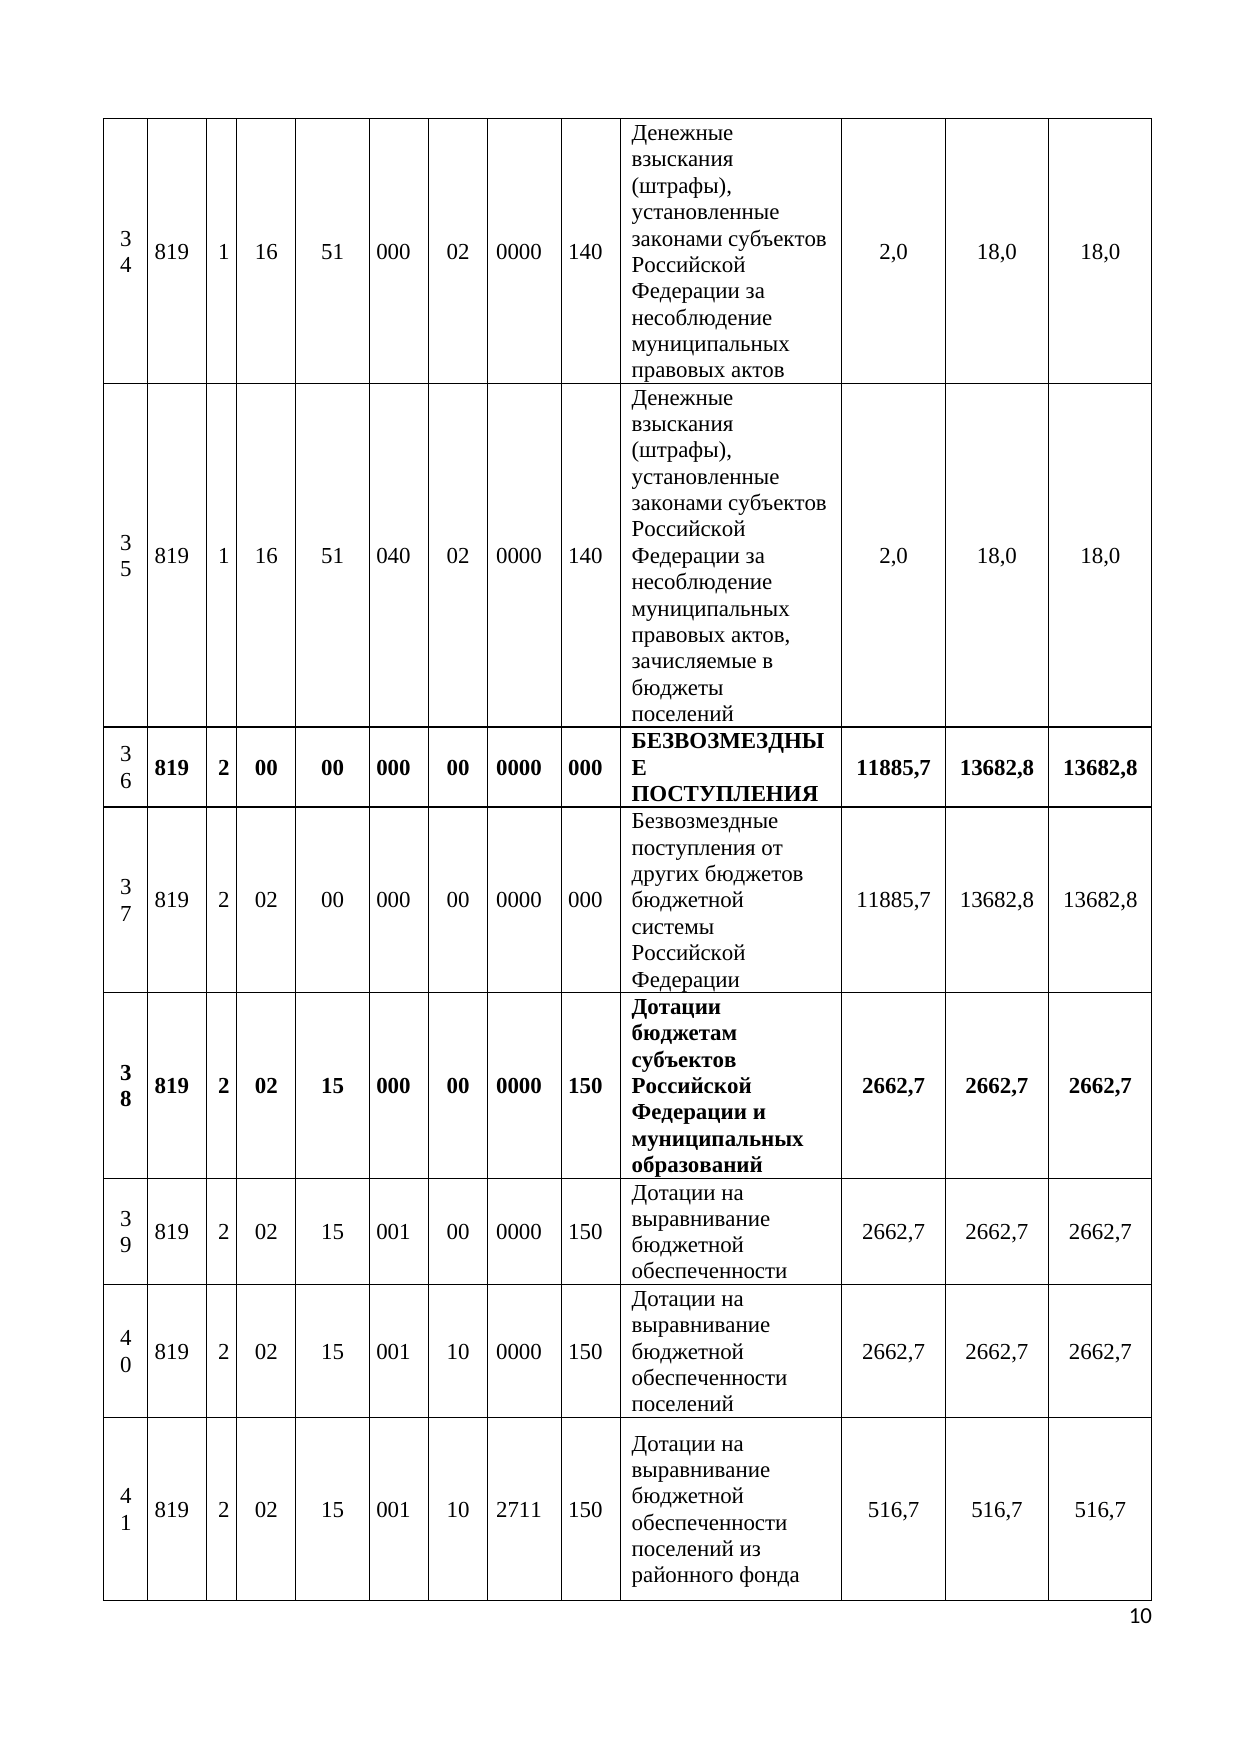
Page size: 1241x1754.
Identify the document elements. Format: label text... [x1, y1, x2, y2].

table_cell 00 [429, 728, 487, 806]
table_cell 000 [562, 728, 620, 806]
table_cell 0000 [488, 1179, 561, 1284]
table_cell Дотации на выравнивание бюджетной обеспеченности поселений [621, 1285, 841, 1417]
table_cell 15 [296, 1179, 369, 1284]
table_cell 18,0 [946, 119, 1048, 383]
table_cell 001 [370, 1179, 428, 1284]
table_cell БЕЗВОЗМЕЗДНЫЕ ПОСТУПЛЕНИЯ [621, 728, 841, 806]
table_cell 18,0 [1049, 119, 1151, 383]
table_cell 51 [296, 384, 369, 726]
table_cell 0000 [488, 1285, 561, 1417]
table_cell 140 [562, 119, 620, 383]
table_cell 2662,7 [1049, 1179, 1151, 1284]
table_cell 000 [370, 728, 428, 806]
table_cell 2711 [488, 1418, 561, 1600]
table_cell 140 [562, 384, 620, 726]
table_cell 001 [370, 1285, 428, 1417]
table_cell 00 [237, 728, 295, 806]
table_cell 516,7 [842, 1418, 945, 1600]
table_cell 000 [370, 993, 428, 1177]
table_cell 02 [237, 1418, 295, 1600]
table_cell 2662,7 [842, 1179, 945, 1284]
table_cell Дотации бюджетам субъектов Российской Федерации и муниципальных образований [621, 993, 841, 1177]
table_cell 11885,7 [842, 728, 945, 806]
table_cell 2 [207, 993, 236, 1177]
table_cell 0000 [488, 808, 561, 992]
table_cell 1 [207, 119, 236, 383]
table_cell 819 [148, 993, 206, 1177]
table_cell Дотации на выравнивание бюджетной обеспеченности [621, 1179, 841, 1284]
table_cell Безвозмездные поступления от других бюджетов бюджетной системы Российской Федерации [621, 808, 841, 992]
table_cell 18,0 [1049, 384, 1151, 726]
table_cell 000 [562, 808, 620, 992]
table_cell 2662,7 [946, 1285, 1048, 1417]
table_cell 51 [296, 119, 369, 383]
table_cell 0000 [488, 728, 561, 806]
table_cell 819 [148, 119, 206, 383]
table_cell 13682,8 [946, 728, 1048, 806]
table_cell 38 [104, 993, 147, 1177]
table_cell 2 [207, 1179, 236, 1284]
table_cell 2662,7 [946, 1179, 1048, 1284]
table_cell 819 [148, 384, 206, 726]
table_cell 2 [207, 1418, 236, 1600]
table_cell 41 [104, 1418, 147, 1600]
table_cell 0000 [488, 384, 561, 726]
table_cell 819 [148, 808, 206, 992]
table_cell 000 [370, 119, 428, 383]
table_cell 150 [562, 993, 620, 1177]
table_cell 2,0 [842, 384, 945, 726]
table_cell 00 [429, 808, 487, 992]
table_cell 150 [562, 1179, 620, 1284]
table_cell 02 [237, 993, 295, 1177]
table_cell 16 [237, 119, 295, 383]
table_cell Денежные взыскания (штрафы), установленные законами субъектов Российской Федерации за несоблюдение муниципальных правовых актов, зачисляемые в бюджеты поселений [621, 384, 841, 726]
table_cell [621, 1418, 841, 1600]
table_cell 35 [104, 384, 147, 726]
table_cell 150 [562, 1285, 620, 1417]
table_cell 1 [207, 384, 236, 726]
table_cell 2 [207, 808, 236, 992]
table_cell 0000 [488, 119, 561, 383]
table_cell 819 [148, 1418, 206, 1600]
table_cell 34 [104, 119, 147, 383]
table_cell 15 [296, 1285, 369, 1417]
table_cell 000 [370, 808, 428, 992]
table_cell 16 [237, 384, 295, 726]
table_cell 40 [104, 1285, 147, 1417]
table_cell 02 [237, 1179, 295, 1284]
table_cell 819 [148, 728, 206, 806]
table_cell 2662,7 [1049, 1285, 1151, 1417]
table_cell 02 [429, 119, 487, 383]
table_cell 00 [429, 1179, 487, 1284]
table_cell 13682,8 [946, 808, 1048, 992]
table_cell 2662,7 [842, 993, 945, 1177]
table_cell 15 [296, 993, 369, 1177]
table_cell Денежные взыскания (штрафы), установленные законами субъектов Российской Федерации за несоблюдение муниципальных правовых актов [621, 119, 841, 383]
table_cell 516,7 [1049, 1418, 1151, 1600]
table_cell 36 [104, 728, 147, 806]
table_cell 00 [296, 728, 369, 806]
table_cell 37 [104, 808, 147, 992]
table_cell 39 [104, 1179, 147, 1284]
table_cell 2,0 [842, 119, 945, 383]
table_cell 2662,7 [1049, 993, 1151, 1177]
table_cell 516,7 [946, 1418, 1048, 1600]
table_cell 15 [296, 1418, 369, 1600]
table_cell 001 [370, 1418, 428, 1600]
table_cell 13682,8 [1049, 728, 1151, 806]
table_cell 0000 [488, 993, 561, 1177]
table_cell 10 [429, 1285, 487, 1417]
table_cell 02 [429, 384, 487, 726]
table_cell 11885,7 [842, 808, 945, 992]
table_cell 13682,8 [1049, 808, 1151, 992]
table_cell 2662,7 [842, 1285, 945, 1417]
table_cell 18,0 [946, 384, 1048, 726]
table_cell 2 [207, 728, 236, 806]
table_cell 150 [562, 1418, 620, 1600]
table_cell 2 [207, 1285, 236, 1417]
table_cell 10 [429, 1418, 487, 1600]
table_cell 819 [148, 1179, 206, 1284]
table_cell 040 [370, 384, 428, 726]
table_cell 02 [237, 1285, 295, 1417]
table_cell 02 [237, 808, 295, 992]
table_cell 2662,7 [946, 993, 1048, 1177]
table_cell 00 [429, 993, 487, 1177]
table_cell 00 [296, 808, 369, 992]
table_cell 819 [148, 1285, 206, 1417]
